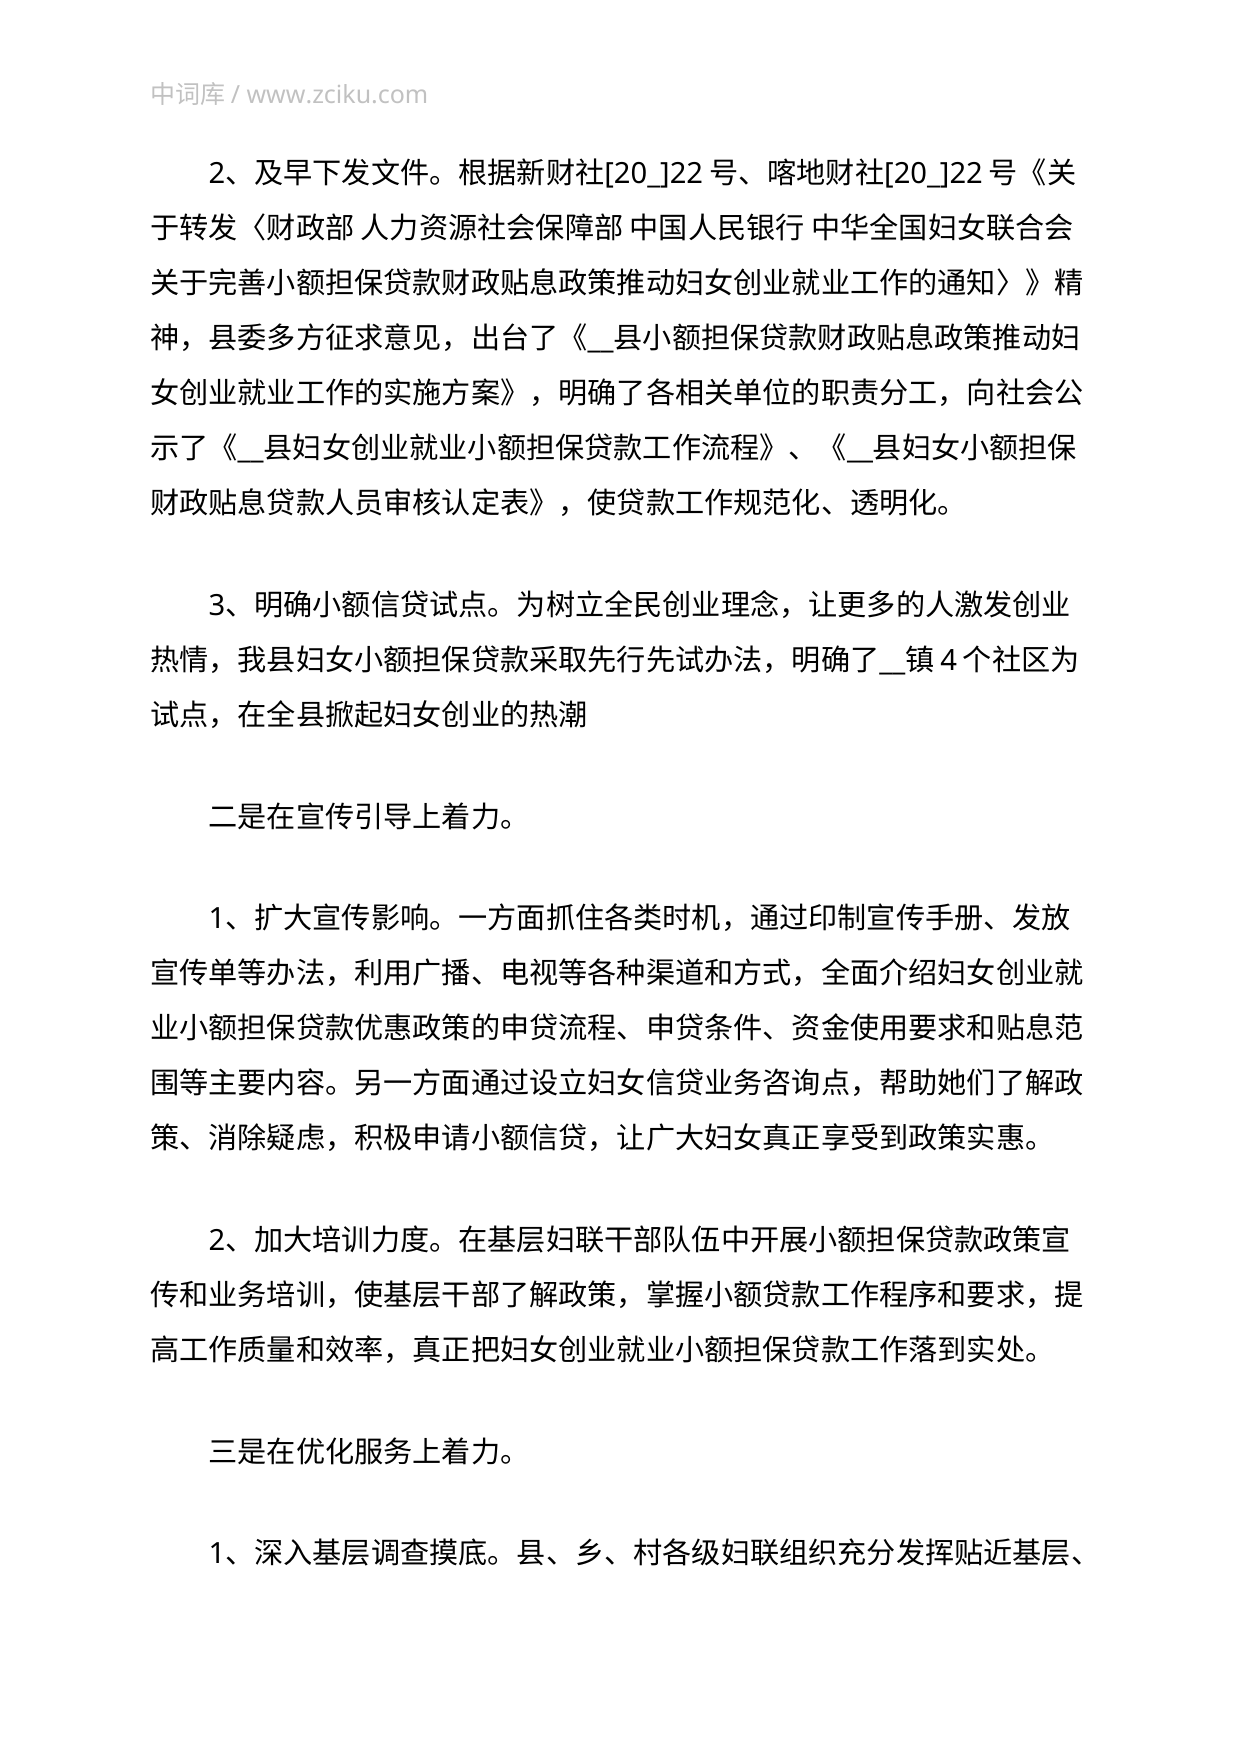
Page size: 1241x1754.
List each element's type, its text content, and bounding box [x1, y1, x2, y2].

text 2、及早下发文件。根据新财社[20_]22号、喀地财社[20_]22号《关于转发〈财政部 人力资源社会保障部 中国人民银行 中华全国妇女联合会关于完善小额担保贷款财政贴息政策推动妇女创业就业工作的通知〉》精神，县委多方征求意见，出台了《__县小额担保贷款财政贴息政策推动妇女创业就业工作的实施方案》，明确了各相关单位的职责分工，向社会公示了《__县妇女创业就业小额担保贷款工作流程》、《__县妇女小额担保财政贴息贷款人员审核认定表》，使贷款工作规范化、透明化。 [150, 150, 1090, 522]
text 三是在优化服务上着力。 [150, 1428, 1090, 1470]
text 二是在宣传引导上着力。 [150, 793, 1090, 836]
text 2、加大培训力度。在基层妇联干部队伍中开展小额担保贷款政策宣传和业务培训，使基层干部了解政策，掌握小额贷款工作程序和要求，提高工作质量和效率，真正把妇女创业就业小额担保贷款工作落到实处。 [150, 1216, 1090, 1369]
text 1、扩大宣传影响。一方面抓住各类时机，通过印制宣传手册、发放宣传单等办法，利用广播、电视等各种渠道和方式，全面介绍妇女创业就业小额担保贷款优惠政策的申贷流程、申贷条件、资金使用要求和贴息范围等主要内容。另一方面通过设立妇女信贷业务咨询点，帮助她们了解政策、消除疑虑，积极申请小额信贷，让广大妇女真正享受到政策实惠。 [150, 895, 1090, 1157]
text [150, 1530, 1090, 1572]
text 3、明确小额信贷试点。为树立全民创业理念，让更多的人激发创业热情，我县妇女小额担保贷款采取先行先试办法，明确了__镇4个社区为试点，在全县掀起妇女创业的热潮 [150, 581, 1090, 734]
